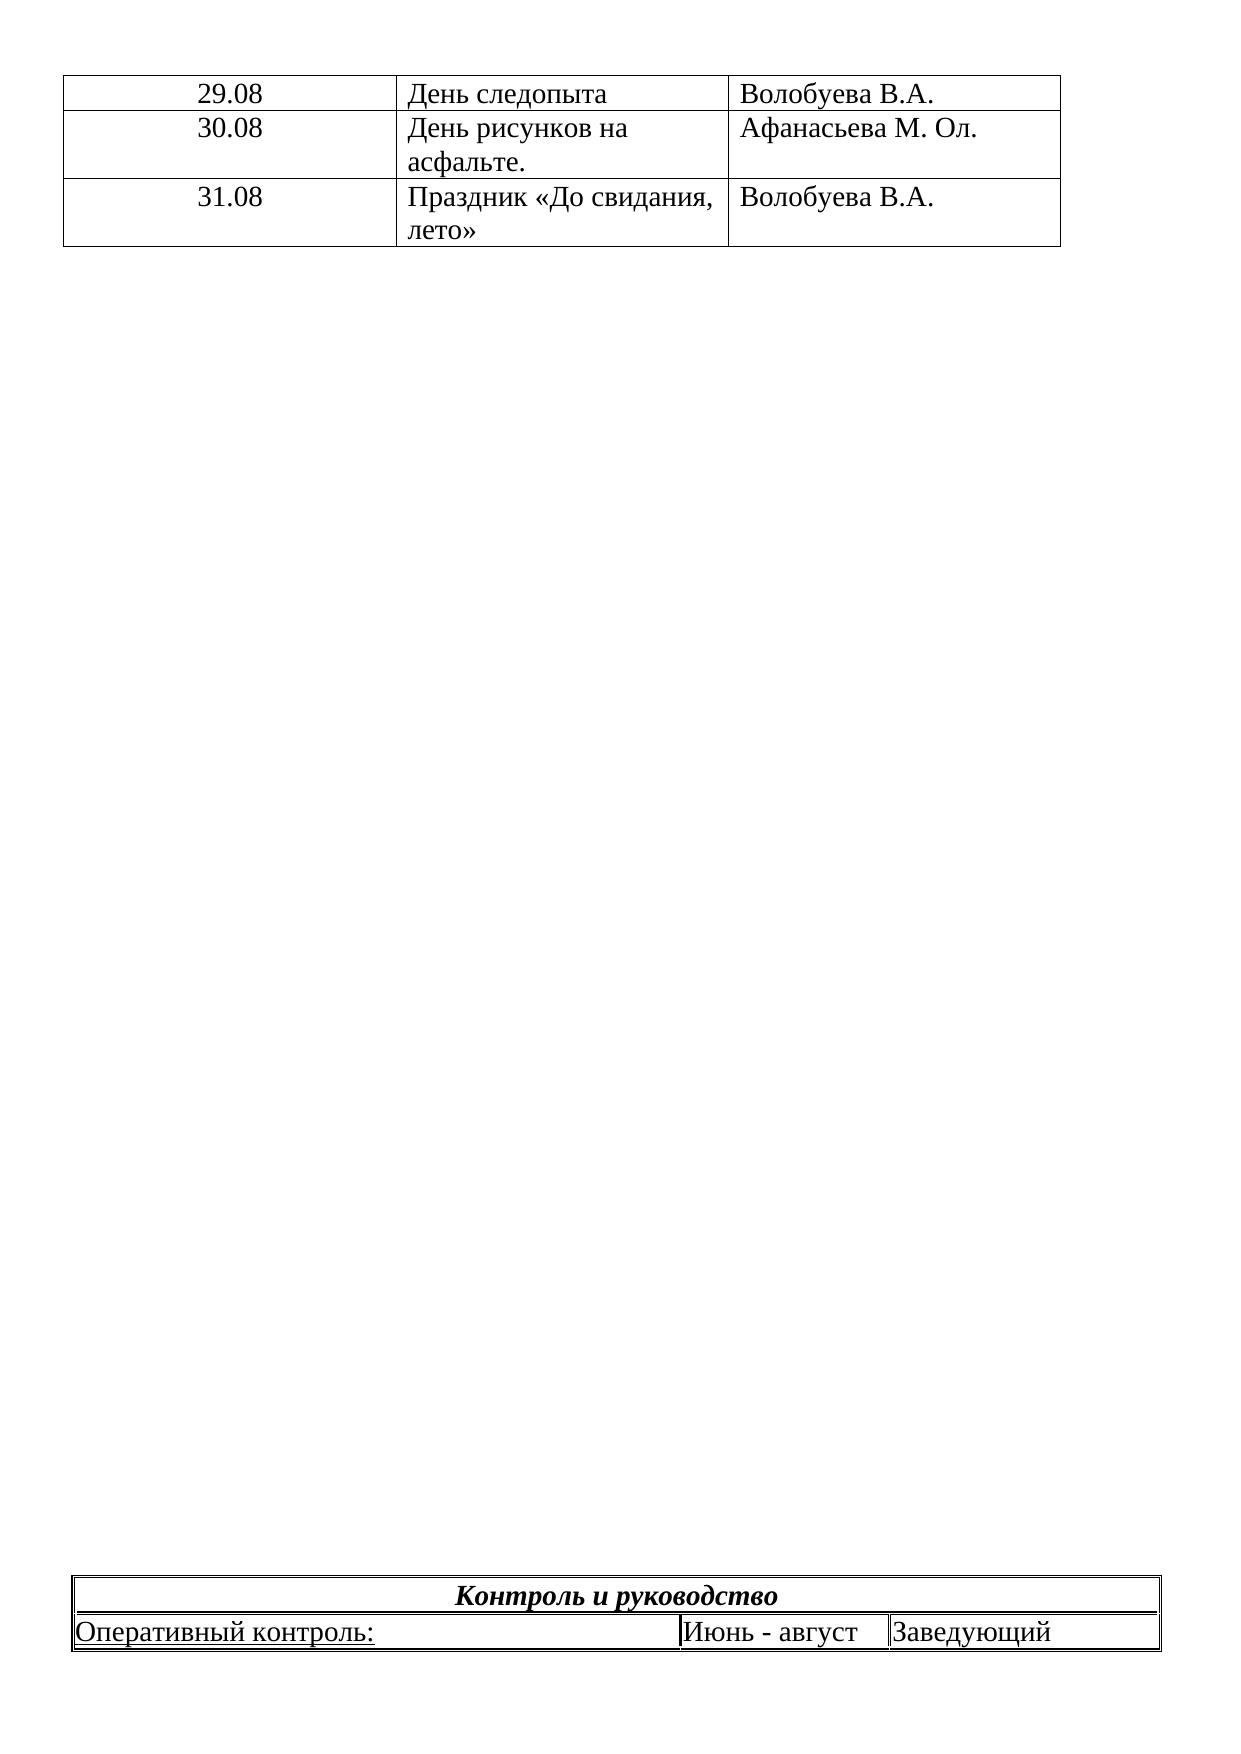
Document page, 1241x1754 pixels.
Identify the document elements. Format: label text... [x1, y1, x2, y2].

table_cell Афанасьева М. Ол. [729, 111, 1060, 178]
table_cell День следопыта [397, 76, 728, 109]
table_cell Праздник «До свидания, лето» [397, 179, 728, 246]
table_cell 30.08 [64, 111, 396, 178]
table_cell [75, 1611, 680, 1648]
table_cell Волобуева В.А. [729, 76, 1060, 109]
table_cell 31.08 [64, 179, 396, 246]
table_cell 29.08 [64, 76, 396, 109]
table_cell Волобуева В.А. [729, 179, 1060, 246]
table_header Контроль и руководство [75, 1578, 1159, 1611]
table_cell Июнь - август [680, 1615, 890, 1648]
table_cell Заведующий [890, 1611, 1159, 1648]
table_cell День рисунков на асфальте. [397, 111, 728, 178]
